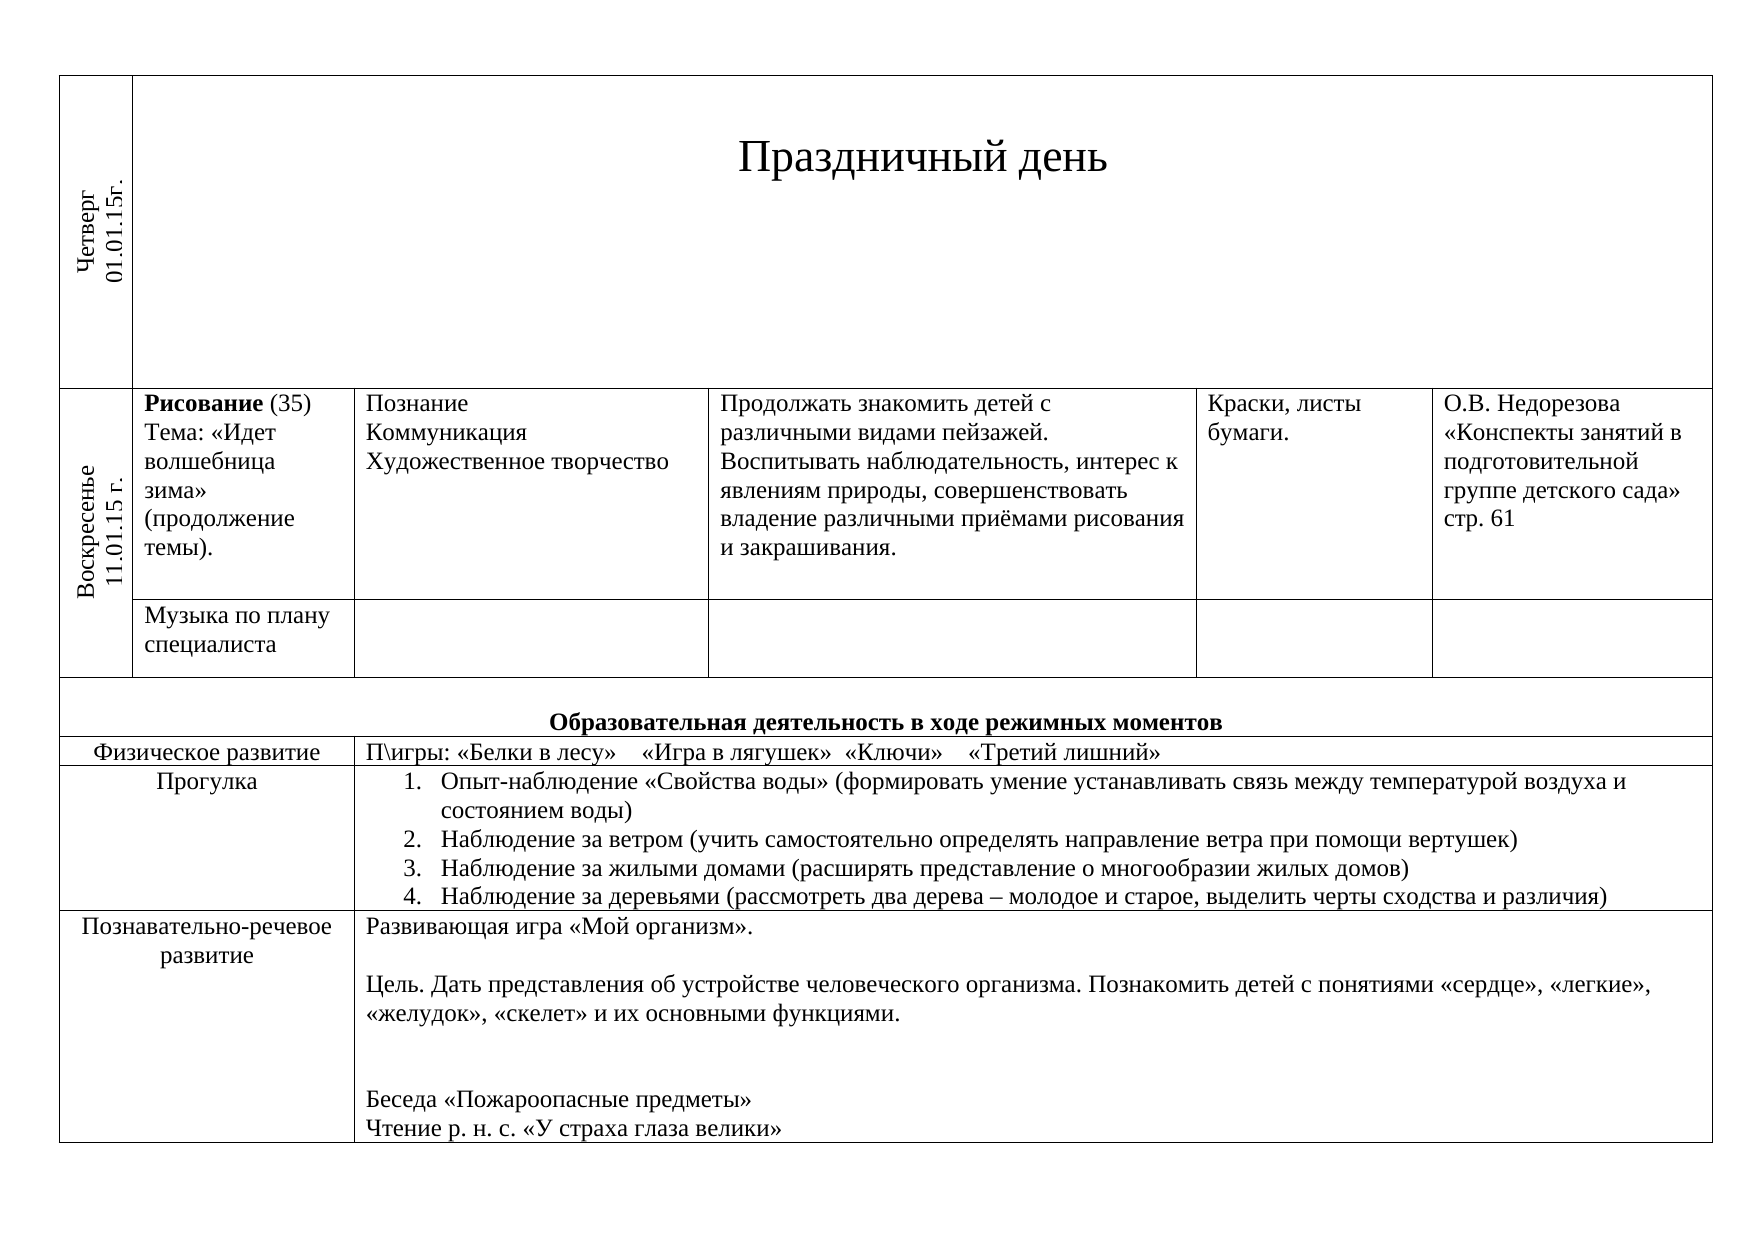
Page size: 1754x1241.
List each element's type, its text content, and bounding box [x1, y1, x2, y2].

table_cell Четверг 01.01.15г. [60, 76, 132, 387]
table_cell Краски, листы бумаги. [1197, 389, 1432, 599]
table_cell Прогулка [60, 766, 354, 910]
table_cell Музыка по плану специалиста [133, 600, 354, 677]
table_cell Физическое развитие [60, 737, 354, 765]
table_cell Воскресенье 11.01.15 г. тница 27.09.13г. [60, 389, 132, 677]
table_cell Продолжать знакомить детей с различными видами пейзажей. Воспитывать наблюдательность, интерес к явлениям природы, совершенствовать владение различными приёмами рисования и закрашивания. [709, 389, 1196, 599]
table_cell О.В. Недорезова «Конспекты занятий в подготовительной группе детского сада» стр. 61 [1433, 389, 1712, 599]
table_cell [60, 911, 354, 1142]
table_cell Образовательная деятельность в ходе режимных моментов [60, 678, 1712, 736]
table_cell П\игры: «Белки в лесу» «Игра в лягушек» «Ключи» «Третий лишний» [355, 737, 1712, 765]
table_cell Познание Коммуникация Художественное творчество [355, 389, 708, 599]
table_cell [355, 600, 708, 677]
table_cell Опыт-наблюдение «Свойства воды» (формировать умение устанавливать связь между температурой воздуха и состоянием воды) Наблюдение за ветром (учить самостоятельно определять направление ветра при помощи вертушек) Наблюдение за жилыми домами (расширять представление о многообразии жилых домов) Наблюдение за деревьями (рассмотреть два дерева – молодое и старое, выделить черты сходства и различия) [355, 766, 1712, 910]
table_cell Рисование (35) Тема: «Идет волшебница зима» (продолжение темы). [133, 389, 354, 599]
table_cell [1197, 600, 1432, 677]
table_cell [709, 600, 1196, 677]
table_cell Праздничный день [133, 76, 1712, 387]
table_cell [1433, 600, 1712, 677]
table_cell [355, 911, 1712, 1142]
